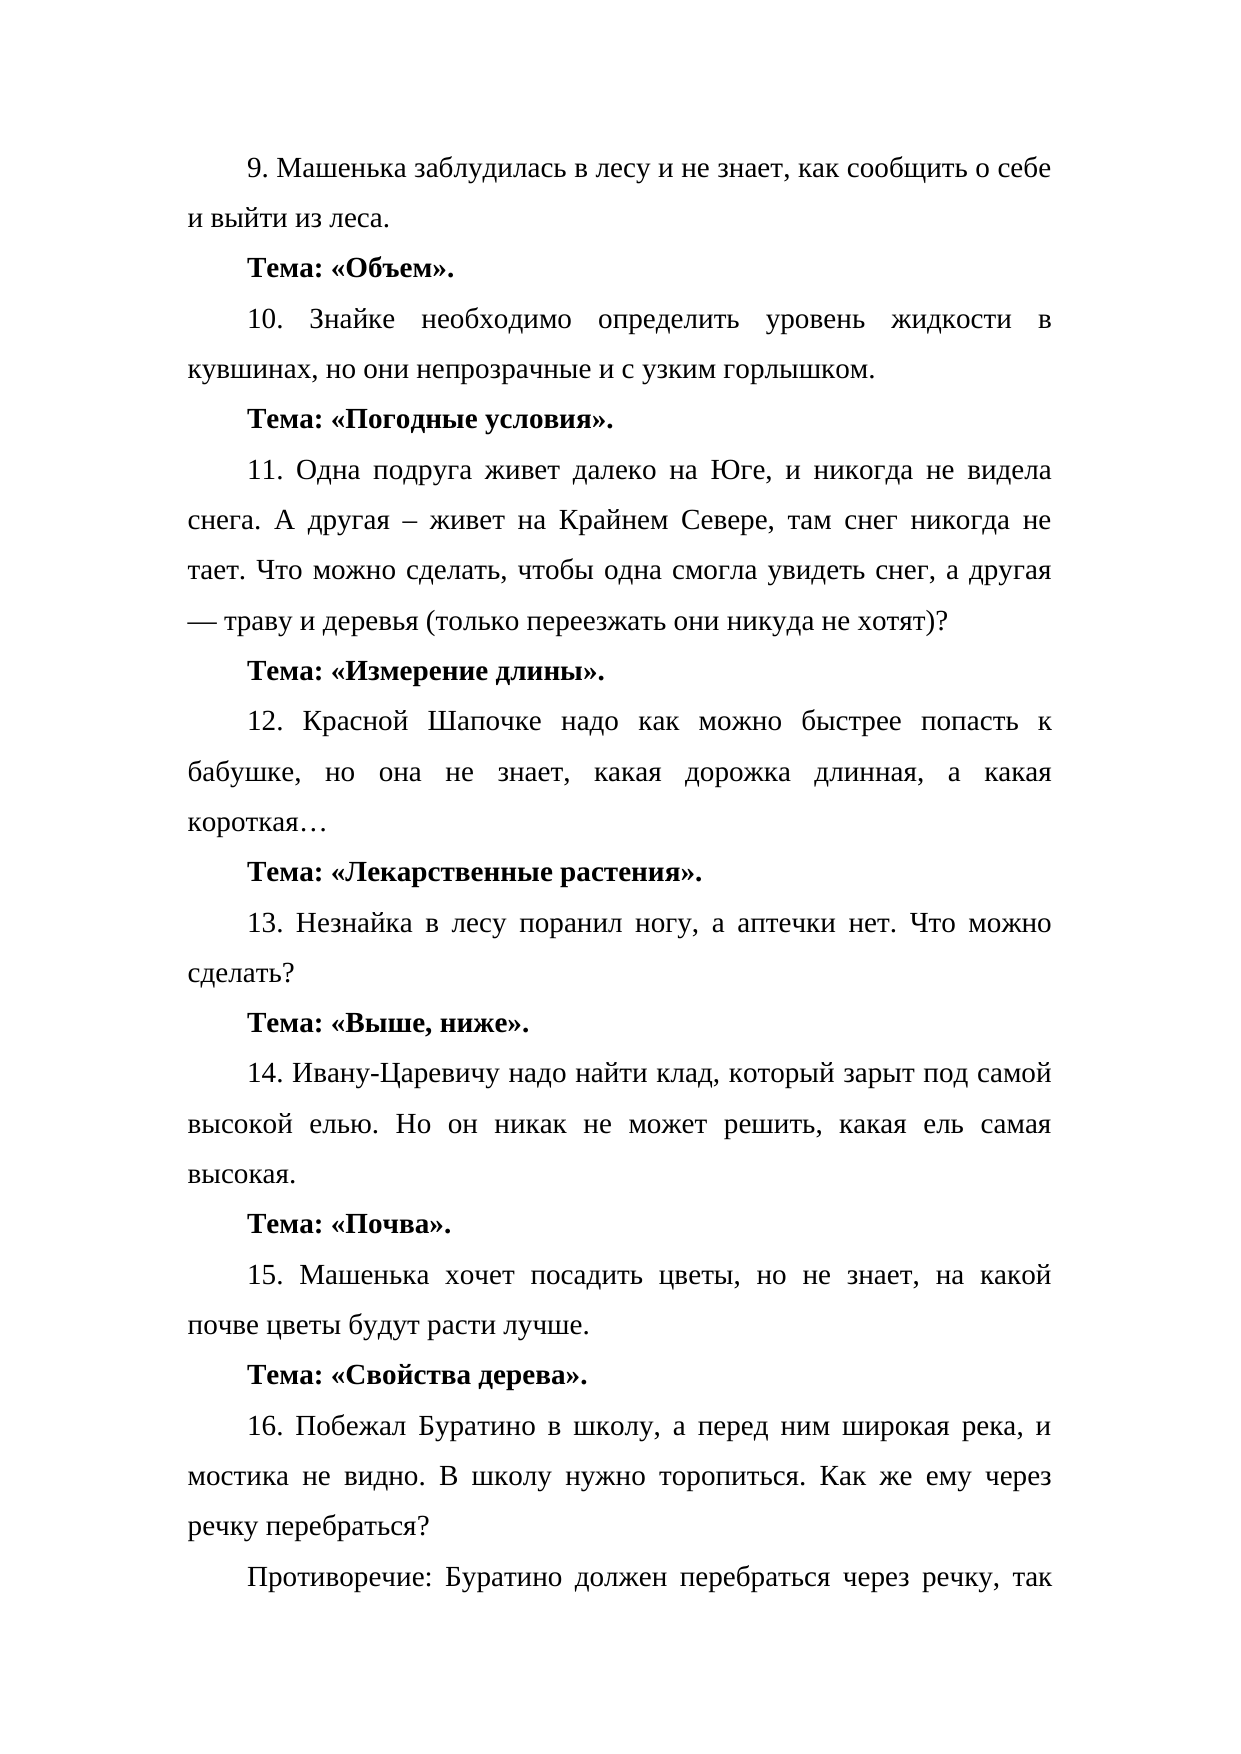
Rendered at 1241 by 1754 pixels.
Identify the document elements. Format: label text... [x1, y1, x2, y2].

text 15. Машенька хочет посадить цветы, но не знает, на какой почве цветы будут расти лучше. [187, 1257, 1053, 1341]
text 10. Знайке необходимо определить уровень жидкости в кувшинах, но они непрозрачные и с узким горлышком. [187, 301, 1053, 385]
text 9. Машенька заблудилась в лесу и не знает, как сообщить о себе и выйти из леса. [187, 150, 1053, 234]
text 13. Незнайка в лесу поранил ногу, а аптечки нет. Что можно сделать? [187, 905, 1053, 988]
text Тема: «Свойства дерева». [247, 1357, 1053, 1391]
text Тема: «Погодные условия». [247, 402, 1053, 435]
text 16. Побежал Буратино в школу, а перед ним широкая река, и мостика не видно. В школу нужно торопиться. Как же ему через речку перебраться? [187, 1408, 1053, 1542]
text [187, 1559, 1053, 1592]
text Тема: «Измерение длины». [247, 653, 1053, 687]
text Тема: «Выше, ниже». [247, 1005, 1053, 1039]
text 12. Красной Шапочке надо как можно быстрее попасть к бабушке, но она не знает, какая дорожка длинная, а какая короткая… [187, 703, 1053, 838]
text 14. Ивану-Царевичу надо найти клад, который зарыт под самой высокой елью. Но он никак не может решить, какая ель самая высокая. [187, 1056, 1053, 1190]
text Тема: «Почва». [247, 1207, 1053, 1240]
text Тема: «Объем». [187, 251, 1053, 284]
text 11. Одна подруга живет далеко на Юге, и никогда не видела снега. А другая – живет на Крайнем Севере, там снег никогда не тает. Что можно сделать, чтобы одна смогла увидеть снег, а другая — траву и деревья (только переезжать они никуда не хотят)? [187, 452, 1053, 636]
text Тема: «Лекарственные растения». [247, 854, 1053, 888]
